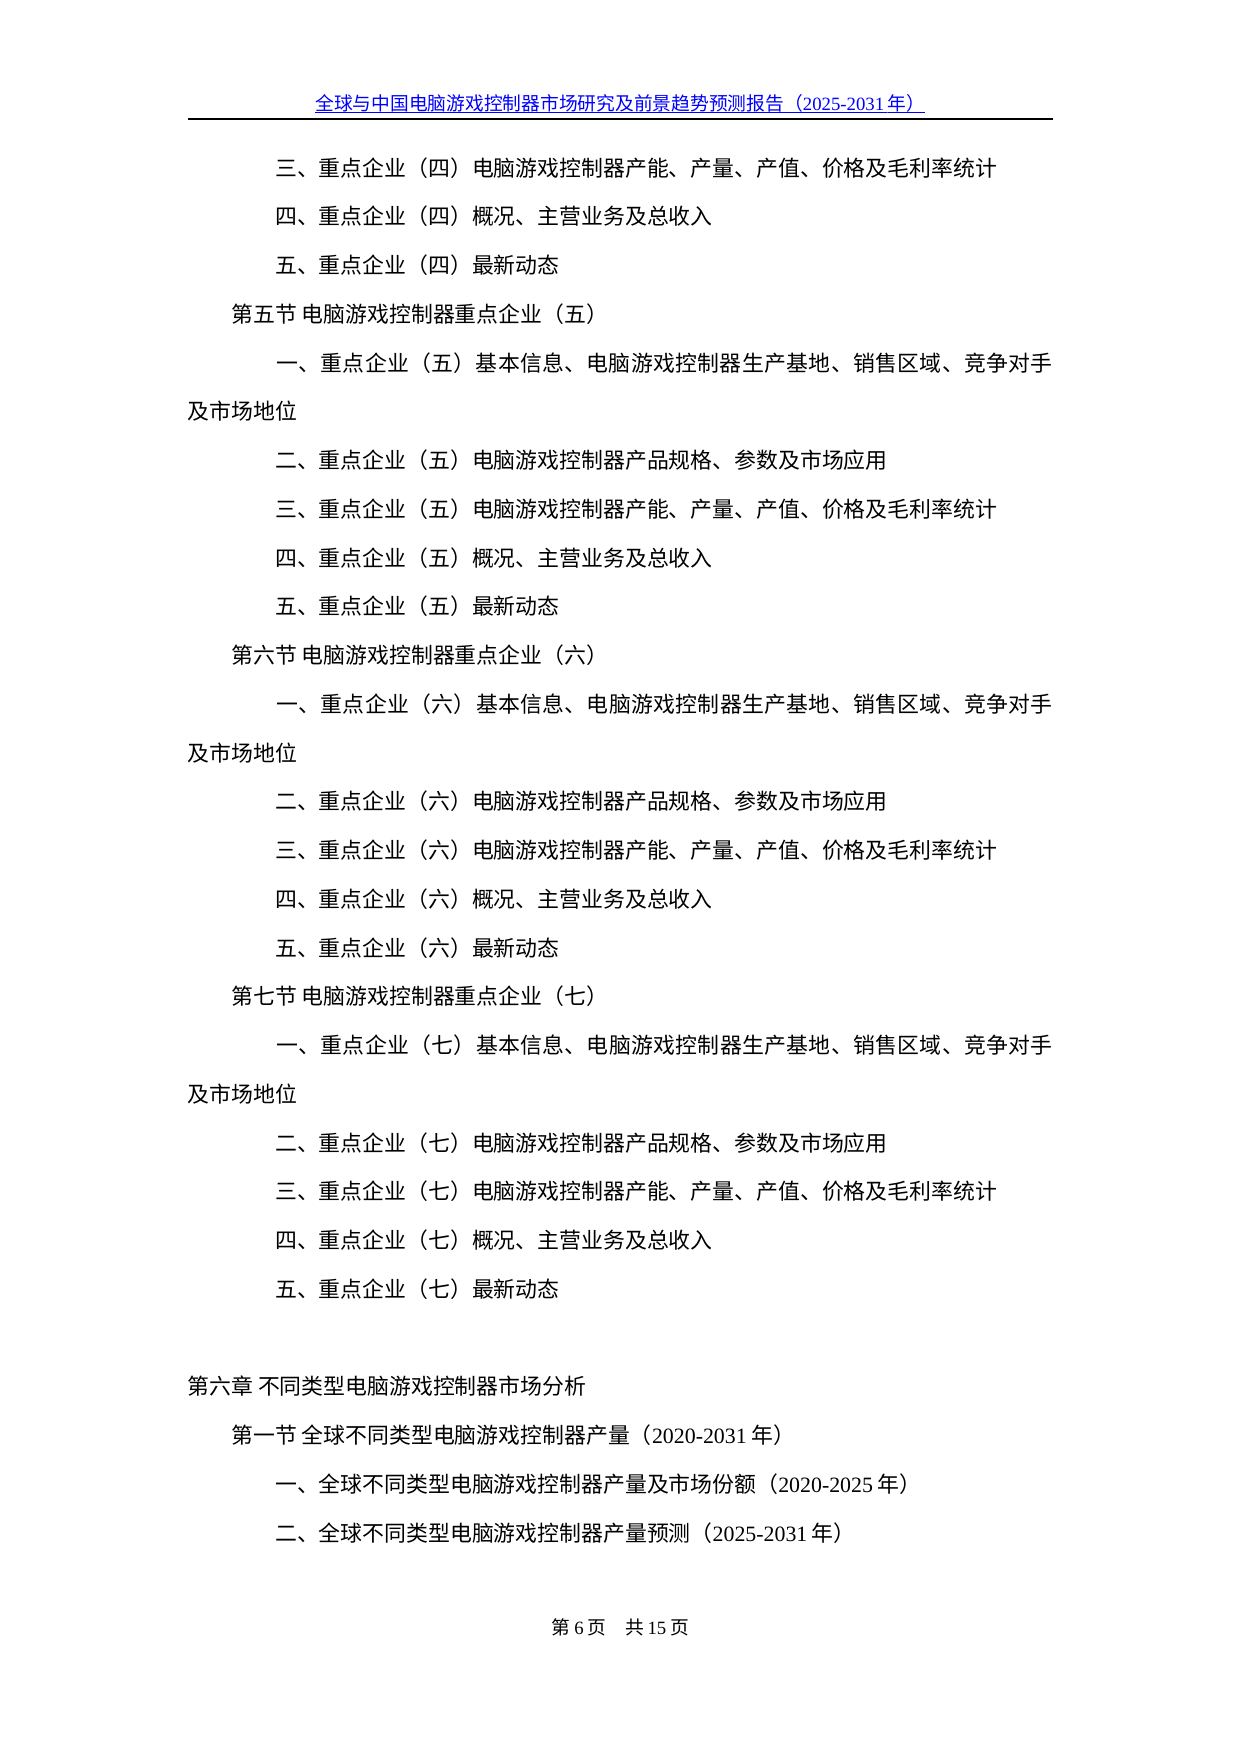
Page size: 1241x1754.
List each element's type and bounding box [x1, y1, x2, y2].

text [187, 150, 1053, 1548]
